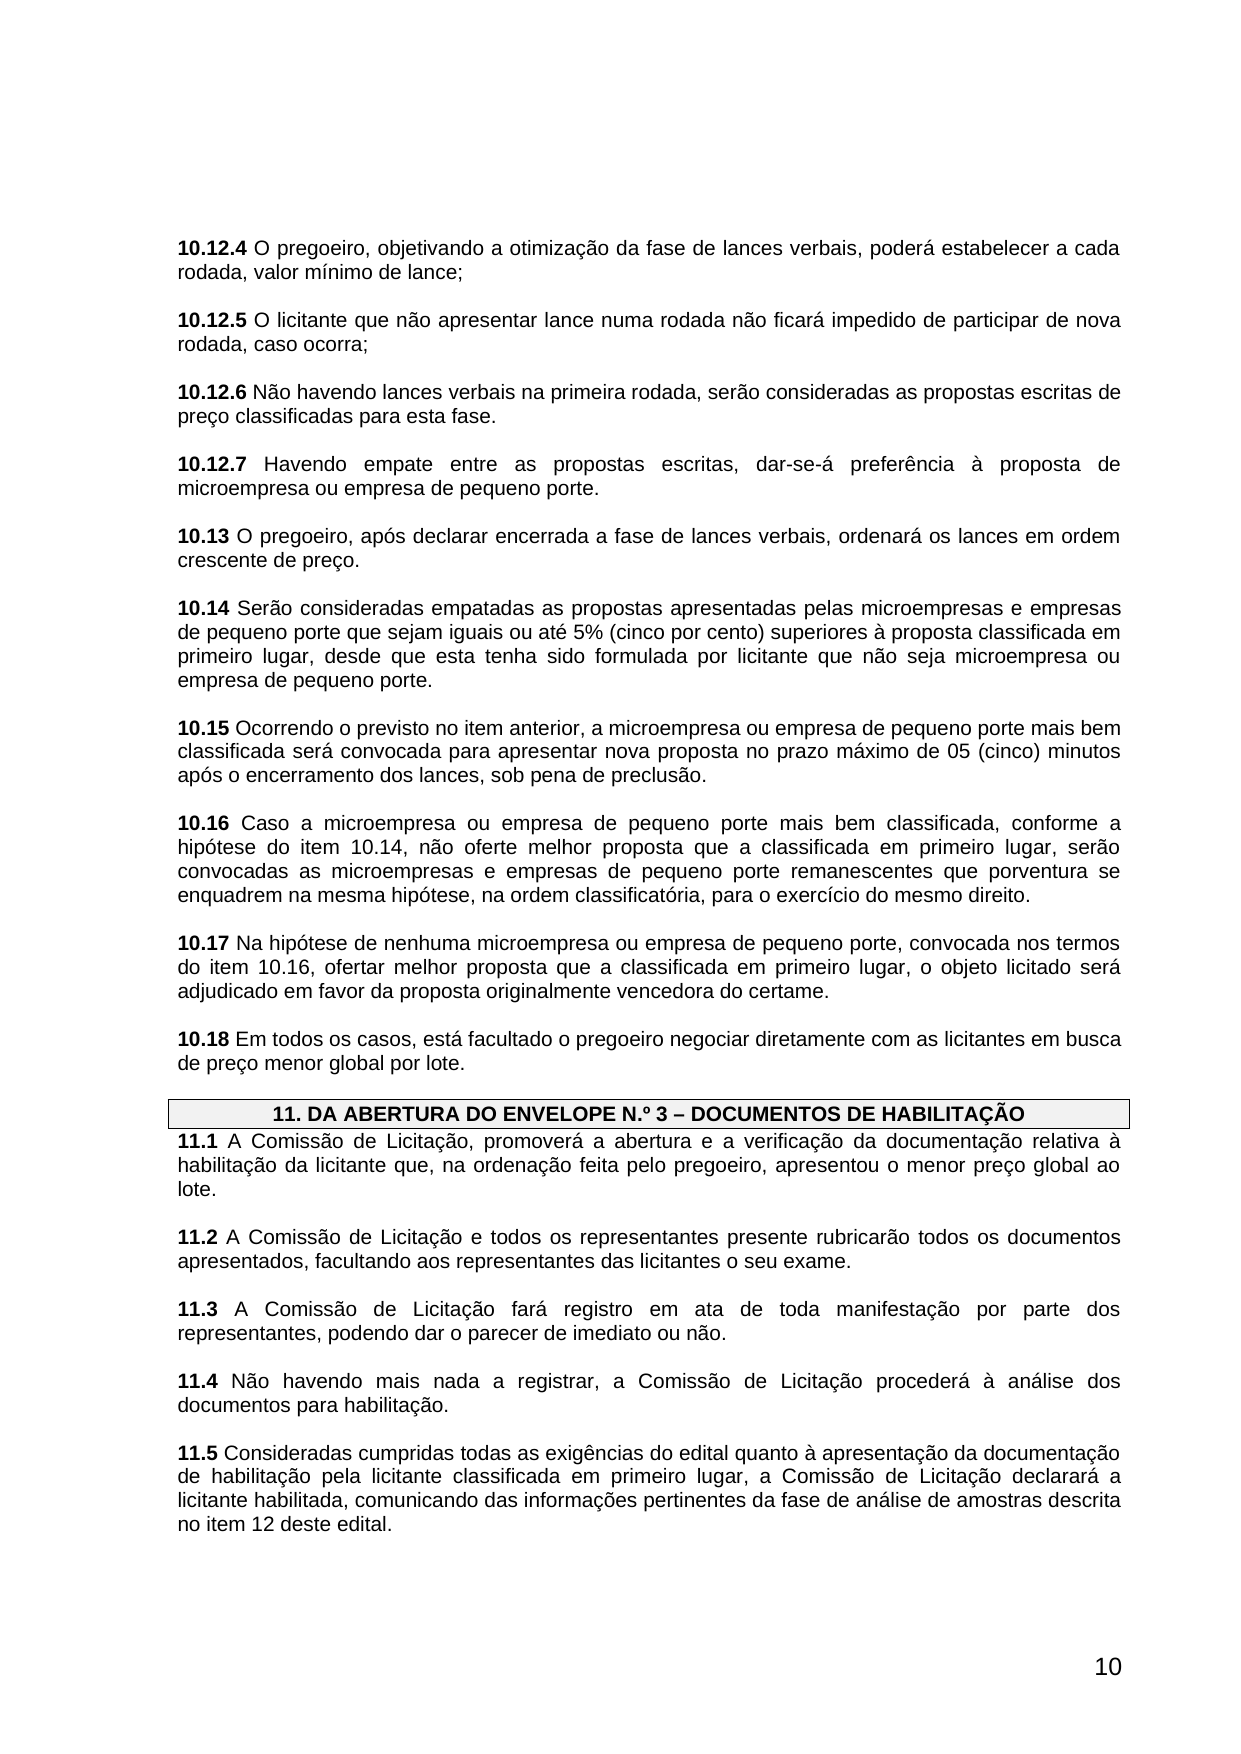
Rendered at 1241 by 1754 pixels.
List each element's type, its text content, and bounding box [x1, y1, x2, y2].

text 10.15 Ocorrendo o previsto no item anterior, a microempresa ou empresa de pequeno porte mais bem classificada será convocada para apresentar nova proposta no prazo máximo de 05 (cinco) minutos após o encerramento dos lances, sob pena de preclusão. [177, 715, 1122, 787]
text 10.12.4 O pregoeiro, objetivando a otimização da fase de lances verbais, poderá estabelecer a cada rodada, valor mínimo de lance; [177, 236, 1122, 284]
text 11.5 Consideradas cumpridas todas as exigências do edital quanto à apresentação da documentação de habilitação pela licitante classificada em primeiro lugar, a Comissão de Licitação declarará a licitante habilitada, comunicando das informações pertinentes da fase de análise de amostras descrita no item 12 deste edital. [177, 1440, 1122, 1536]
text 11.1 A Comissão de Licitação, promoverá a abertura e a verificação da documentação relativa à habilitação da licitante que, na ordenação feita pelo pregoeiro, apresentou o menor preço global ao lote. [177, 1129, 1122, 1201]
text 10.14 Serão consideradas empatadas as propostas apresentadas pelas microempresas e empresas de pequeno porte que sejam iguais ou até 5% (cinco por cento) superiores à proposta classificada em primeiro lugar, desde que esta tenha sido formulada por licitante que não seja microempresa ou empresa de pequeno porte. [177, 596, 1122, 691]
text 11.4 Não havendo mais nada a registrar, a Comissão de Licitação procederá à análise dos documentos para habilitação. [177, 1368, 1122, 1416]
text 10.18 Em todos os casos, está facultado o pregoeiro negociar diretamente com as licitantes em busca de preço menor global por lote. [177, 1027, 1122, 1075]
text 11.3 A Comissão de Licitação fará registro em ata de toda manifestação por parte dos representantes, podendo dar o parecer de imediato ou não. [177, 1297, 1122, 1344]
subtitle 11. DA ABERTURA DO ENVELOPE N.º 3 – DOCUMENTOS DE HABILITAÇÃO [169, 1100, 1129, 1128]
text 10.12.7 Havendo empate entre as propostas escritas, dar-se-á preferência à proposta de microempresa ou empresa de pequeno porte. [177, 452, 1122, 500]
text 10.16 Caso a microempresa ou empresa de pequeno porte mais bem classificada, conforme a hipótese do item 10.14, não oferte melhor proposta que a classificada em primeiro lugar, serão convocadas as microempresas e empresas de pequeno porte remanescentes que porventura se enquadrem na mesma hipótese, na ordem classificatória, para o exercício do mesmo direito. [177, 811, 1122, 907]
text 10.17 Na hipótese de nenhuma microempresa ou empresa de pequeno porte, convocada nos termos do item 10.16, ofertar melhor proposta que a classificada em primeiro lugar, o objeto licitado será adjudicado em favor da proposta originalmente vencedora do certame. [177, 931, 1122, 1003]
text 10.13 O pregoeiro, após declarar encerrada a fase de lances verbais, ordenará os lances em ordem crescente de preço. [177, 524, 1122, 572]
text 11.2 A Comissão de Licitação e todos os representantes presente rubricarão todos os documentos apresentados, facultando aos representantes das licitantes o seu exame. [177, 1225, 1122, 1273]
text 10.12.5 O licitante que não apresentar lance numa rodada não ficará impedido de participar de nova rodada, caso ocorra; [177, 308, 1122, 356]
text 10.12.6 Não havendo lances verbais na primeira rodada, serão consideradas as propostas escritas de preço classificadas para esta fase. [177, 380, 1122, 428]
